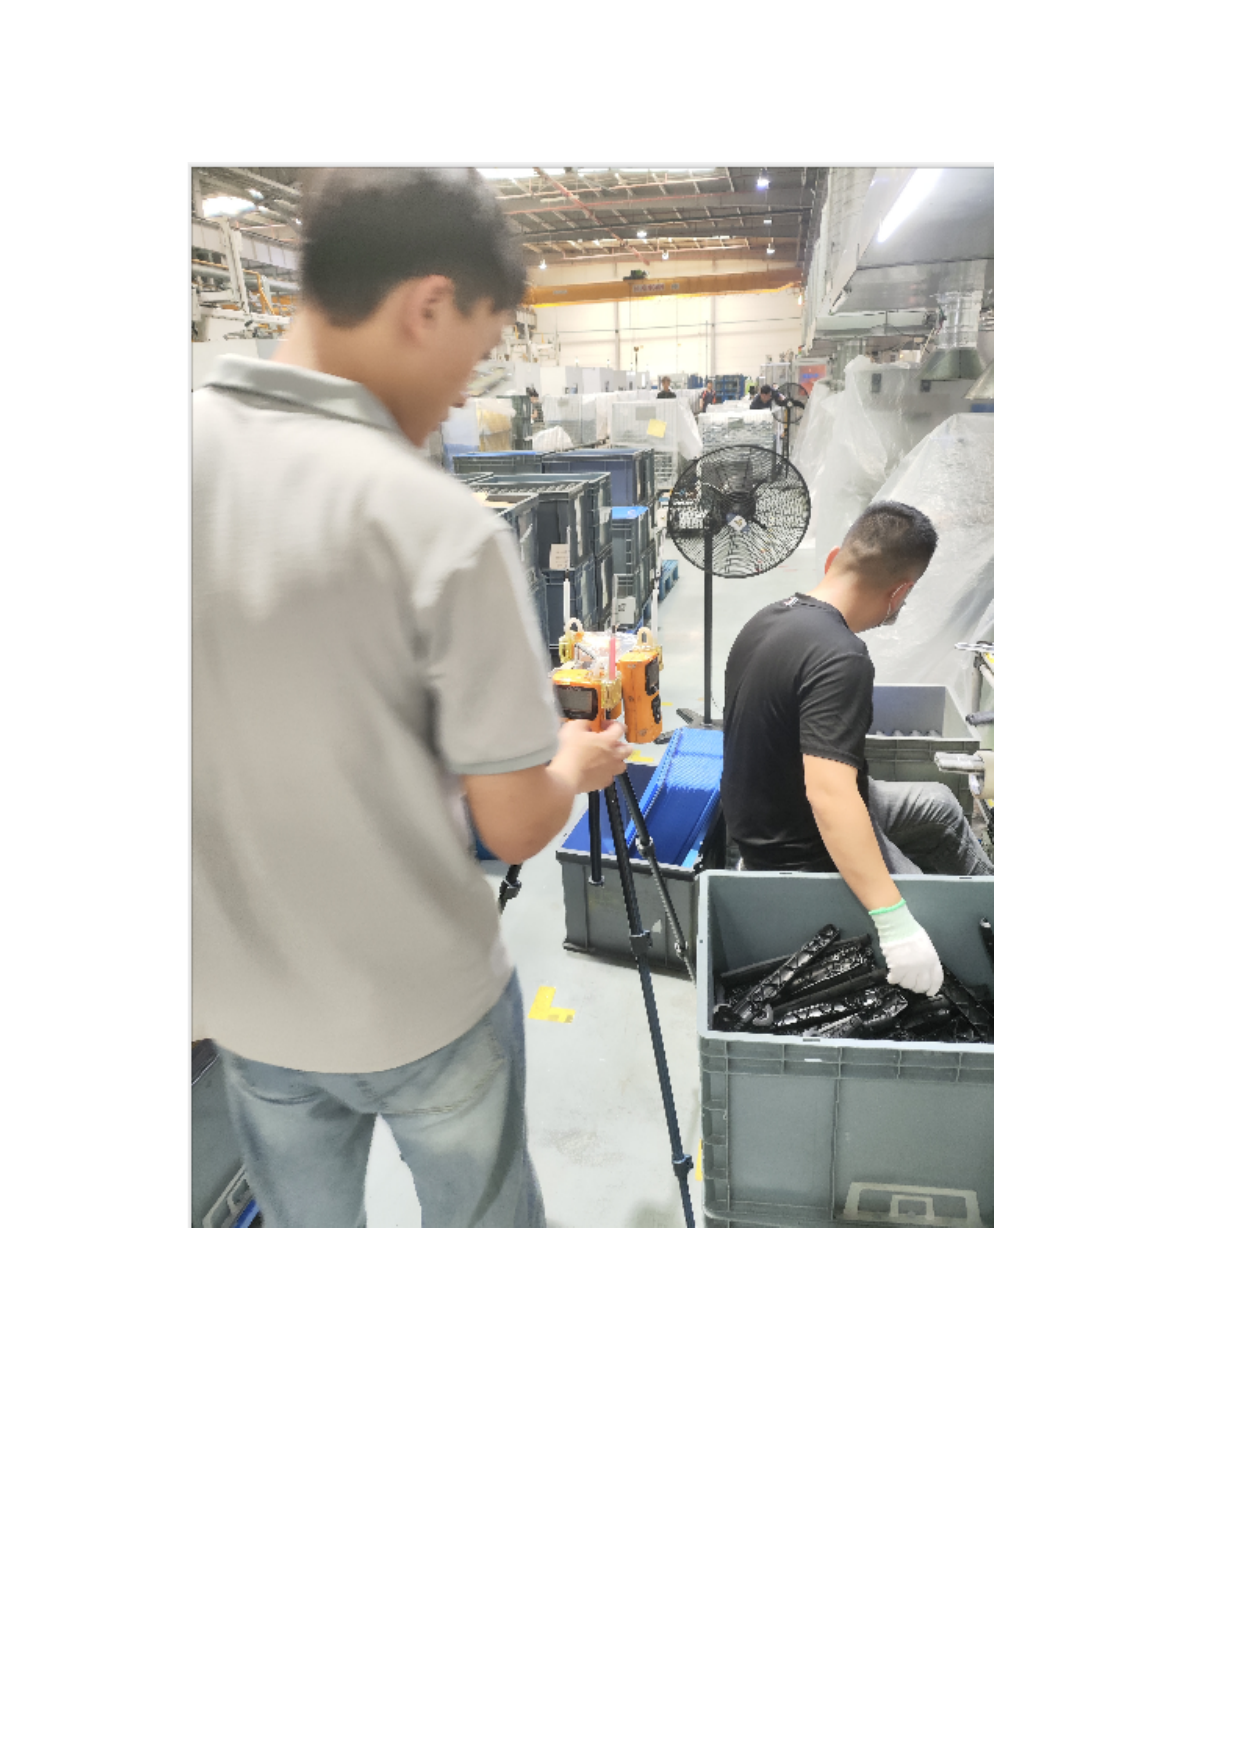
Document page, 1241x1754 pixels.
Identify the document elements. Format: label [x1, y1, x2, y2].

picture [187, 162, 994, 1228]
